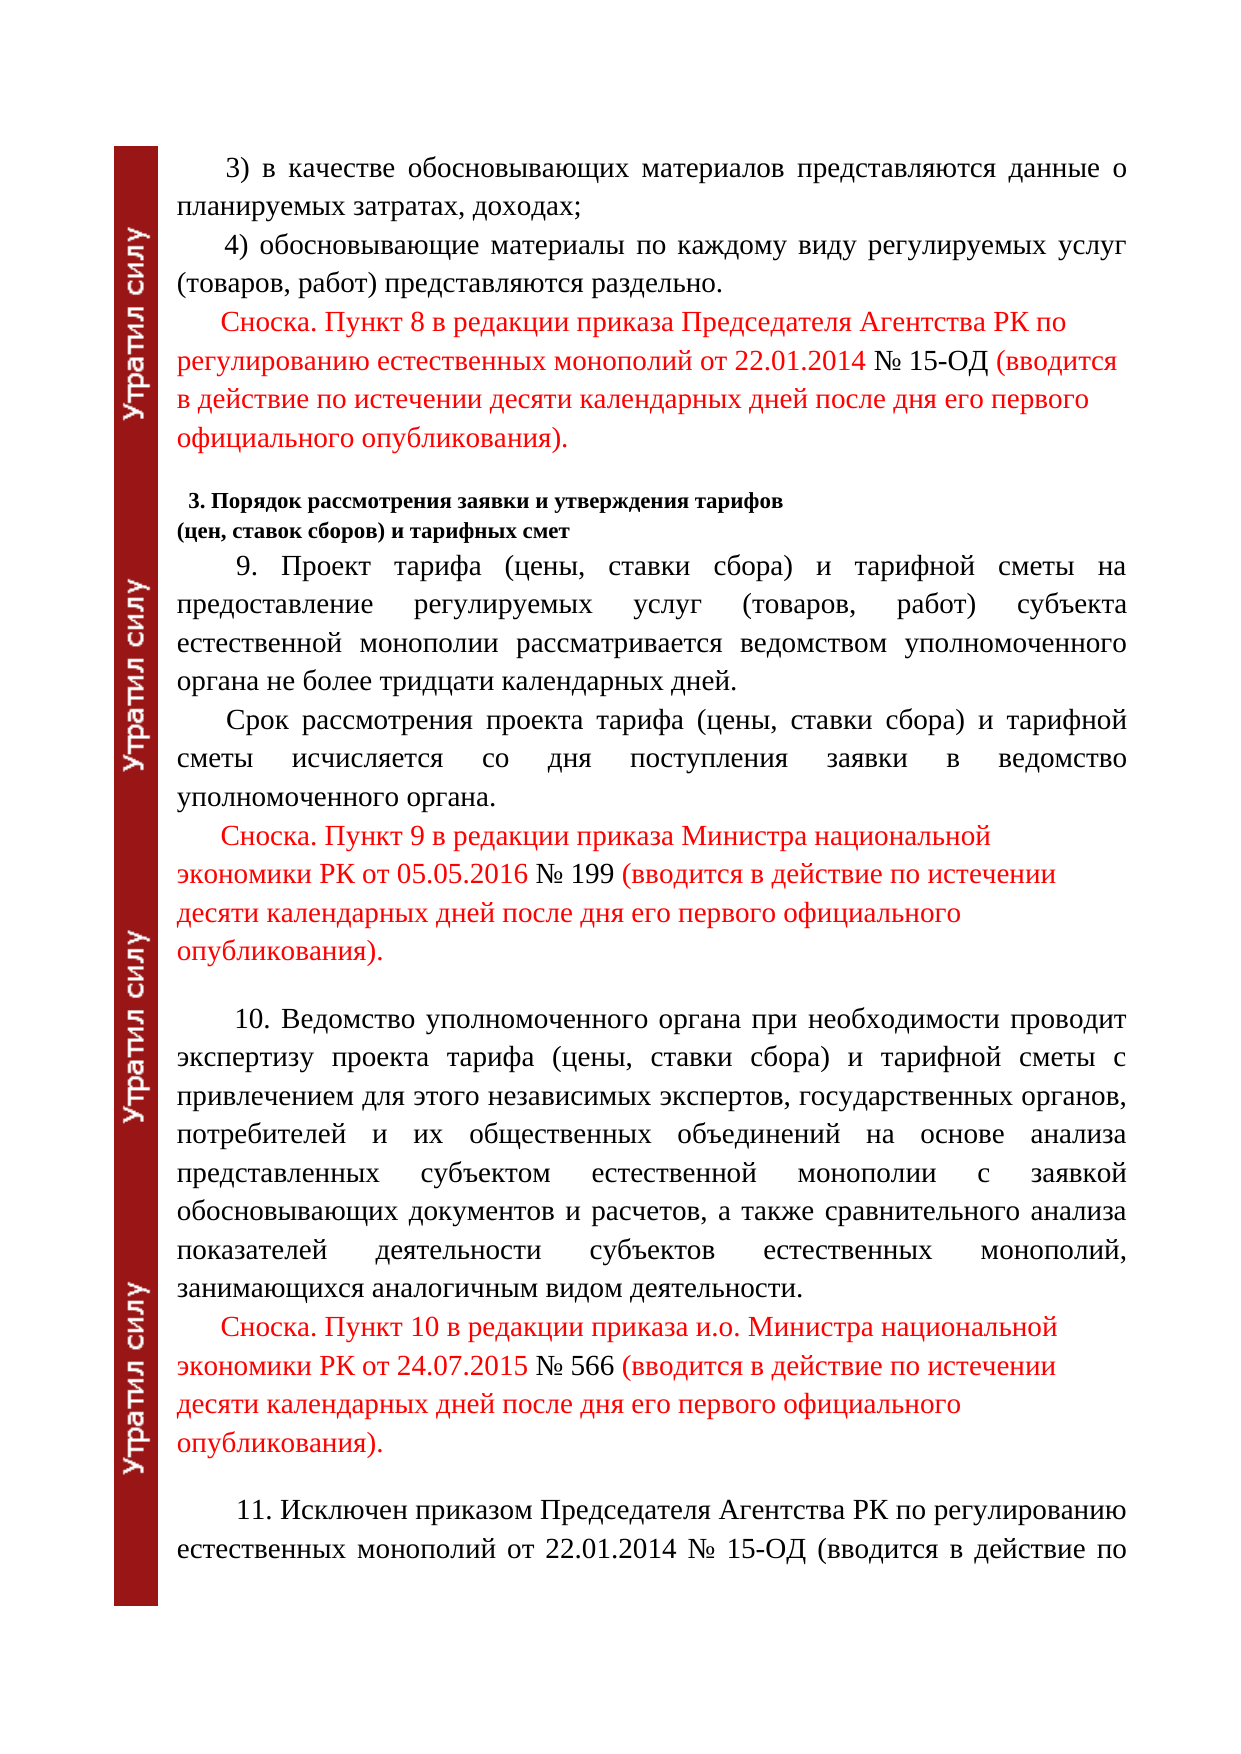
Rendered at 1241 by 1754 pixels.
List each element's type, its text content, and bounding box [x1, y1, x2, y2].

picture [114, 813, 158, 818]
picture [114, 1564, 158, 1606]
picture [114, 1488, 158, 1492]
text 4) обосновывающие материалы по каждому виду регулируемых услуг (товаров, работ) представляются раздельно. [112, 227, 1128, 299]
text Сноска. Пункт 10 в редакции приказа и.о. Министра национальной экономики РК от 24.07.2015 № 566 (вводится в действие по истечении десяти календарных дней после дня его первого официального опубликования). [112, 1309, 1128, 1488]
text Сноска. Пункт 8 в редакции приказа Председателя Агентства РК по регулированию естественных монополий от 22.01.2014 № 15-ОД (вводится в действие по истечении десяти календарных дней после дня его первого официального опубликования). [112, 304, 1128, 483]
picture [114, 222, 158, 227]
picture [114, 544, 158, 548]
text 10. Ведомство уполномоченного органа при необходимости проводит экспертизу проекта тарифа (цены, ставки сбора) и тарифной сметы с привлечением для этого независимых экспертов, государственных органов, потребителей и их общественных объединений на основе анализа представленных субъектом естественной монополии с заявкой обосновывающих документов и расчетов, а также сравнительного анализа показателей деятельности субъектов естественных монополий, занимающихся аналогичным видом деятельности. [112, 1001, 1128, 1304]
picture [114, 146, 158, 150]
picture [114, 1304, 158, 1309]
text 9. Проект тарифа (цены, ставки сбора) и тарифной сметы на предоставление регулируемых услуг (товаров, работ) субъекта естественной монополии рассматривается ведомством уполномоченного органа не более тридцати календарных дней. [112, 548, 1128, 697]
picture [114, 299, 158, 304]
picture [114, 697, 158, 702]
text 3) в качестве обосновывающих материалов представляются данные о планируемых затратах, доходах; [112, 150, 1128, 222]
picture [114, 483, 158, 487]
text 3. Порядок рассмотрения заявки и утверждения тарифов (цен, ставок сборов) и тарифных смет [112, 487, 1128, 544]
picture [114, 997, 158, 1001]
text Сноска. Пункт 9 в редакции приказа Министра национальной экономики РК от 05.05.2016 № 199 (вводится в действие по истечении десяти календарных дней после дня его первого официального опубликования). [112, 818, 1128, 997]
text Срок рассмотрения проекта тарифа (цены, ставки сбора) и тарифной сметы исчисляется со дня поступления заявки в ведомство уполномоченного органа. [112, 702, 1128, 813]
